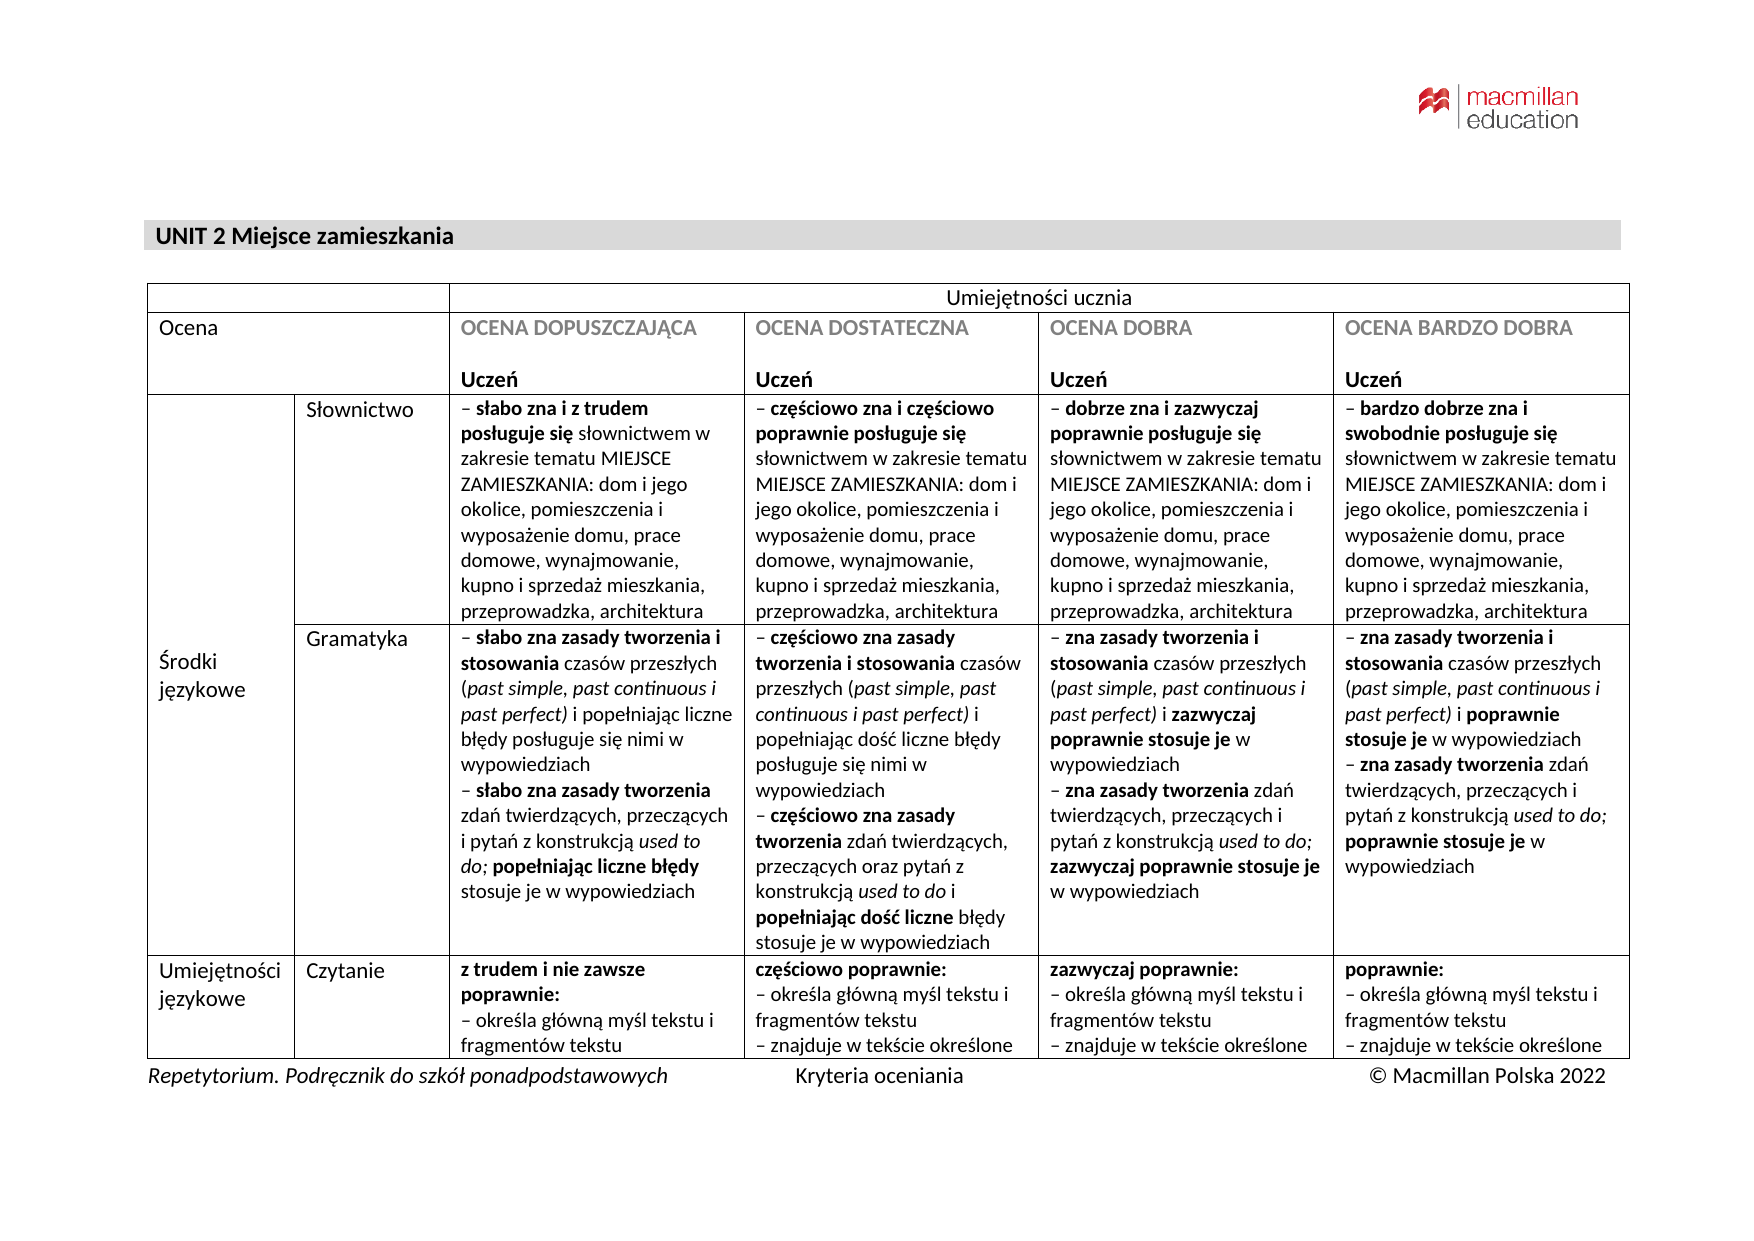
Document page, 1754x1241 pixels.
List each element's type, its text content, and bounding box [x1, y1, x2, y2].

picture [1399, 73, 1607, 143]
table_cell – słabo zna zasady tworzenia i stosowania czasów przeszłych (past simple, past continuous i past perfect) i popełniając liczne błędy posługuje się nimi w wypowiedziach – słabo zna zasady tworzenia zdań twierdzących, przeczących i pytań z konstrukcją used to do; popełniając liczne błędy stosuje je w wypowiedziach [450, 625, 744, 955]
table_cell OCENA DOSTATECZNA Uczeń [745, 313, 1038, 394]
table_cell – zna zasady tworzenia i stosowania czasów przeszłych (past simple, past continuous i past perfect) i zazwyczaj poprawnie stosuje je w wypowiedziach – zna zasady tworzenia zdań twierdzących, przeczących i pytań z konstrukcją used to do; zazwyczaj poprawnie stosuje je w wypowiedziach [1039, 625, 1333, 955]
table_cell Gramatyka [295, 625, 449, 955]
table_cell OCENA DOBRA Uczeń [1039, 313, 1333, 394]
table_header [148, 284, 449, 312]
table_cell Słownictwo [295, 395, 449, 623]
table_cell – zna zasady tworzenia i stosowania czasów przeszłych (past simple, past continuous i past perfect) i poprawnie stosuje je w wypowiedziach – zna zasady tworzenia zdań twierdzących, przeczących i pytań z konstrukcją used to do; poprawnie stosuje je w wypowiedziach [1334, 625, 1629, 955]
table_header UNIT 2 Miejsce zamieszkania [144, 220, 1621, 250]
table_cell OCENA DOPUSZCZAJĄCA Uczeń [450, 313, 744, 394]
table_header Umiejętności ucznia [450, 284, 1629, 312]
table_cell – słabo zna i z trudem posługuje się słownictwem w zakresie tematu MIEJSCE ZAMIESZKANIA: dom i jego okolice, pomieszczenia i wyposażenie domu, prace domowe, wynajmowanie, kupno i sprzedaż mieszkania, przeprowadzka, architektura [450, 395, 744, 623]
table_cell – częściowo zna i częściowo poprawnie posługuje się słownictwem w zakresie tematu MIEJSCE ZAMIESZKANIA: dom i jego okolice, pomieszczenia i wyposażenie domu, prace domowe, wynajmowanie, kupno i sprzedaż mieszkania, przeprowadzka, architektura [745, 395, 1038, 623]
table_cell – dobrze zna i zazwyczaj poprawnie posługuje się słownictwem w zakresie tematu MIEJSCE ZAMIESZKANIA: dom i jego okolice, pomieszczenia i wyposażenie domu, prace domowe, wynajmowanie, kupno i sprzedaż mieszkania, przeprowadzka, architektura [1039, 395, 1333, 623]
table_cell – bardzo dobrze zna i swobodnie posługuje się słownictwem w zakresie tematu MIEJSCE ZAMIESZKANIA: dom i jego okolice, pomieszczenia i wyposażenie domu, prace domowe, wynajmowanie, kupno i sprzedaż mieszkania, przeprowadzka, architektura [1334, 395, 1629, 623]
table_cell Umiejętności językowe [148, 956, 294, 1058]
table_cell Środki językowe [148, 395, 294, 955]
table_cell – częściowo zna zasady tworzenia i stosowania czasów przeszłych (past simple, past continuous i past perfect) i popełniając dość liczne błędy posługuje się nimi w wypowiedziach – częściowo zna zasady tworzenia zdań twierdzących, przeczących oraz pytań z konstrukcją used to do i popełniając dość liczne błędy stosuje je w wypowiedziach [745, 625, 1038, 955]
table_cell OCENA BARDZO DOBRA Uczeń [1334, 313, 1629, 394]
table_cell Ocena [148, 313, 449, 394]
table_cell Czytanie [295, 956, 449, 1058]
